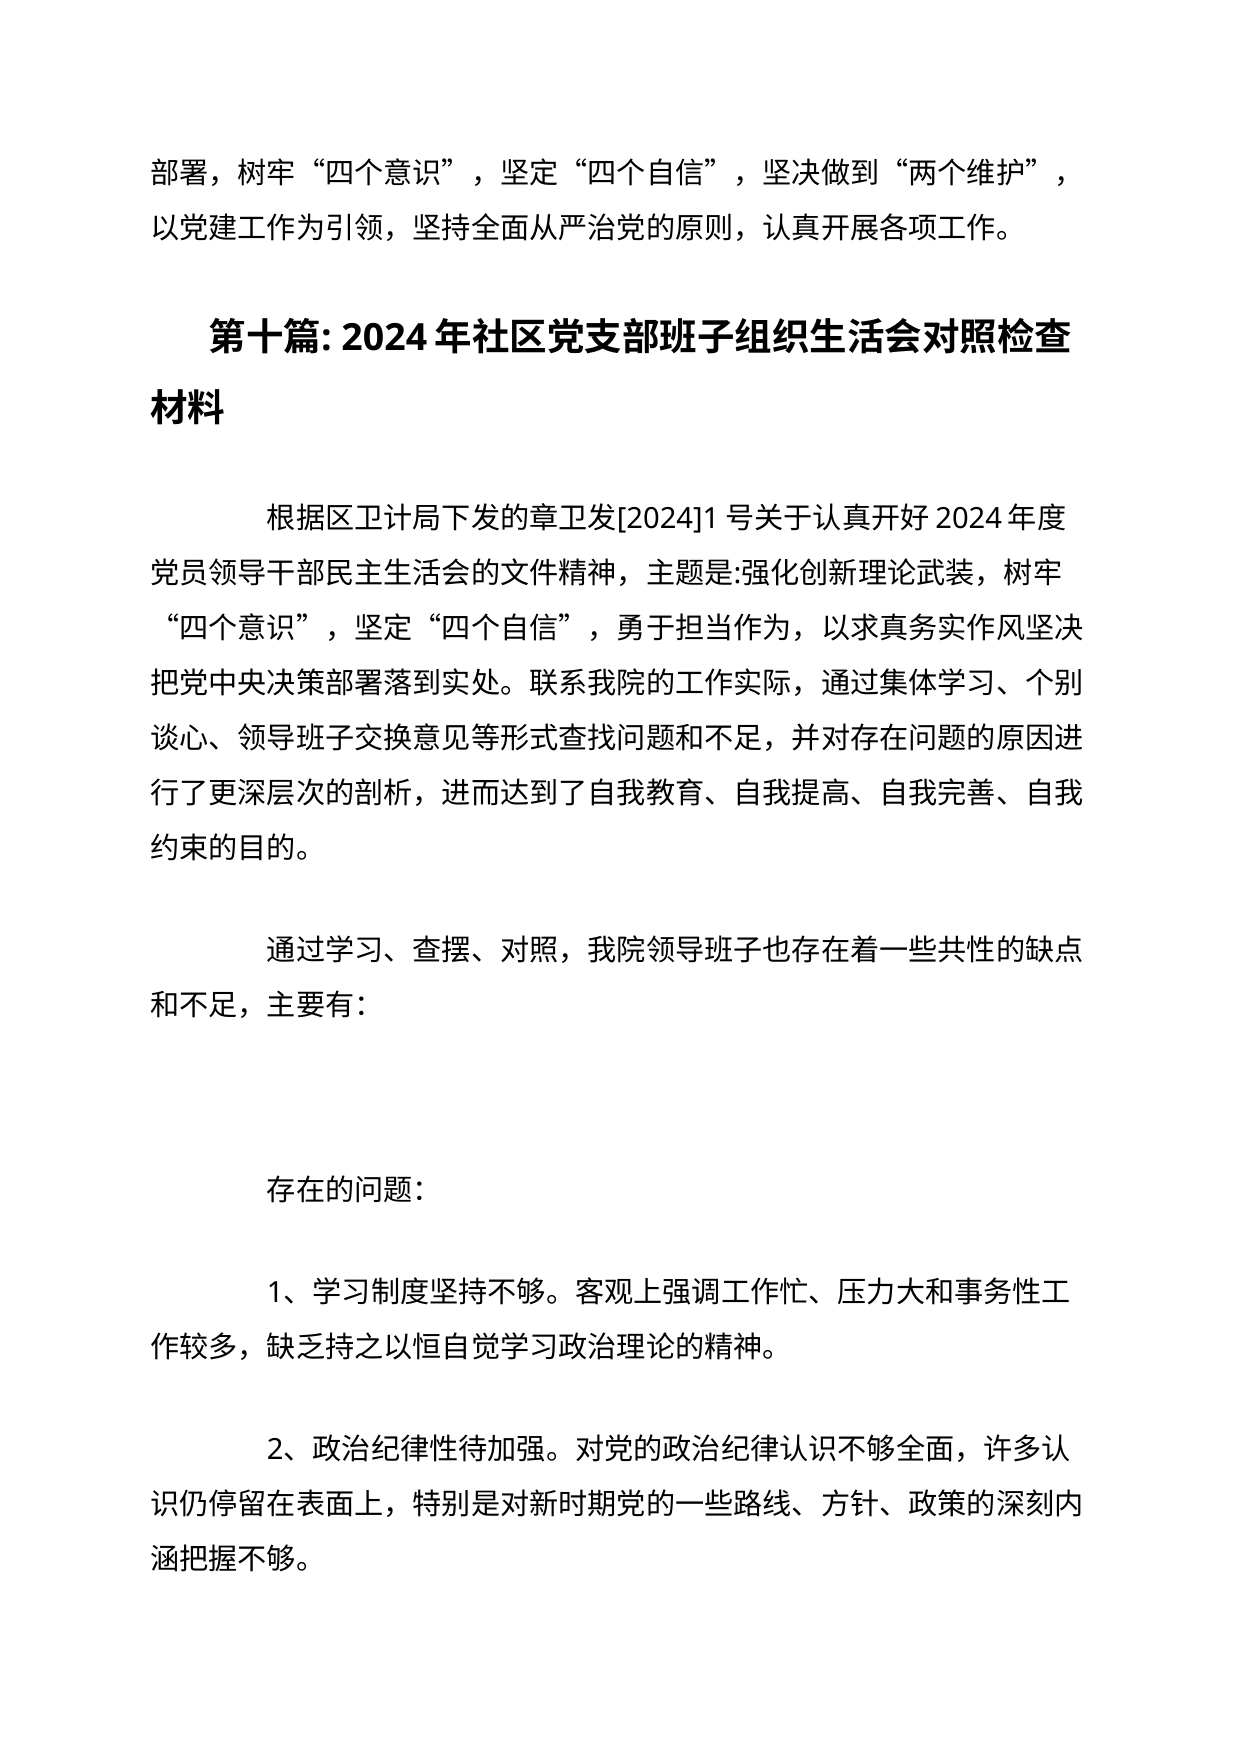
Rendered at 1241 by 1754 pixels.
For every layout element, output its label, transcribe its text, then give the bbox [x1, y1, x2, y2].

text 2、政治纪律性待加强。对党的政治纪律认识不够全面，许多认识仍停留在表面上，特别是对新时期党的一些路线、方针、政策的深刻内涵把握不够。 [150, 1426, 1090, 1578]
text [150, 150, 1090, 247]
text 通过学习、查摆、对照，我院领导班子也存在着一些共性的缺点和不足，主要有： [150, 926, 1090, 1023]
text 1、学习制度坚持不够。客观上强调工作忙、压力大和事务性工作较多，缺乏持之以恒自觉学习政治理论的精神。 [150, 1269, 1090, 1366]
text 第十篇: 2024年社区党支部班子组织生活会对照检查材料 [150, 307, 1090, 432]
text 存在的问题： [150, 1167, 1090, 1209]
text 根据区卫计局下发的章卫发[2024]1号关于认真开好2024年度党员领导干部民主生活会的文件精神，主题是:强化创新理论武装，树牢“四个意识”，坚定“四个自信”，勇于担当作为，以求真务实作风坚决把党中央决策部署落到实处。联系我院的工作实际，通过集体学习、个别谈心、领导班子交换意见等形式查找问题和不足，并对存在问题的原因进行了更深层次的剖析，进而达到了自我教育、自我提高、自我完善、自我约束的目的。 [150, 495, 1090, 867]
